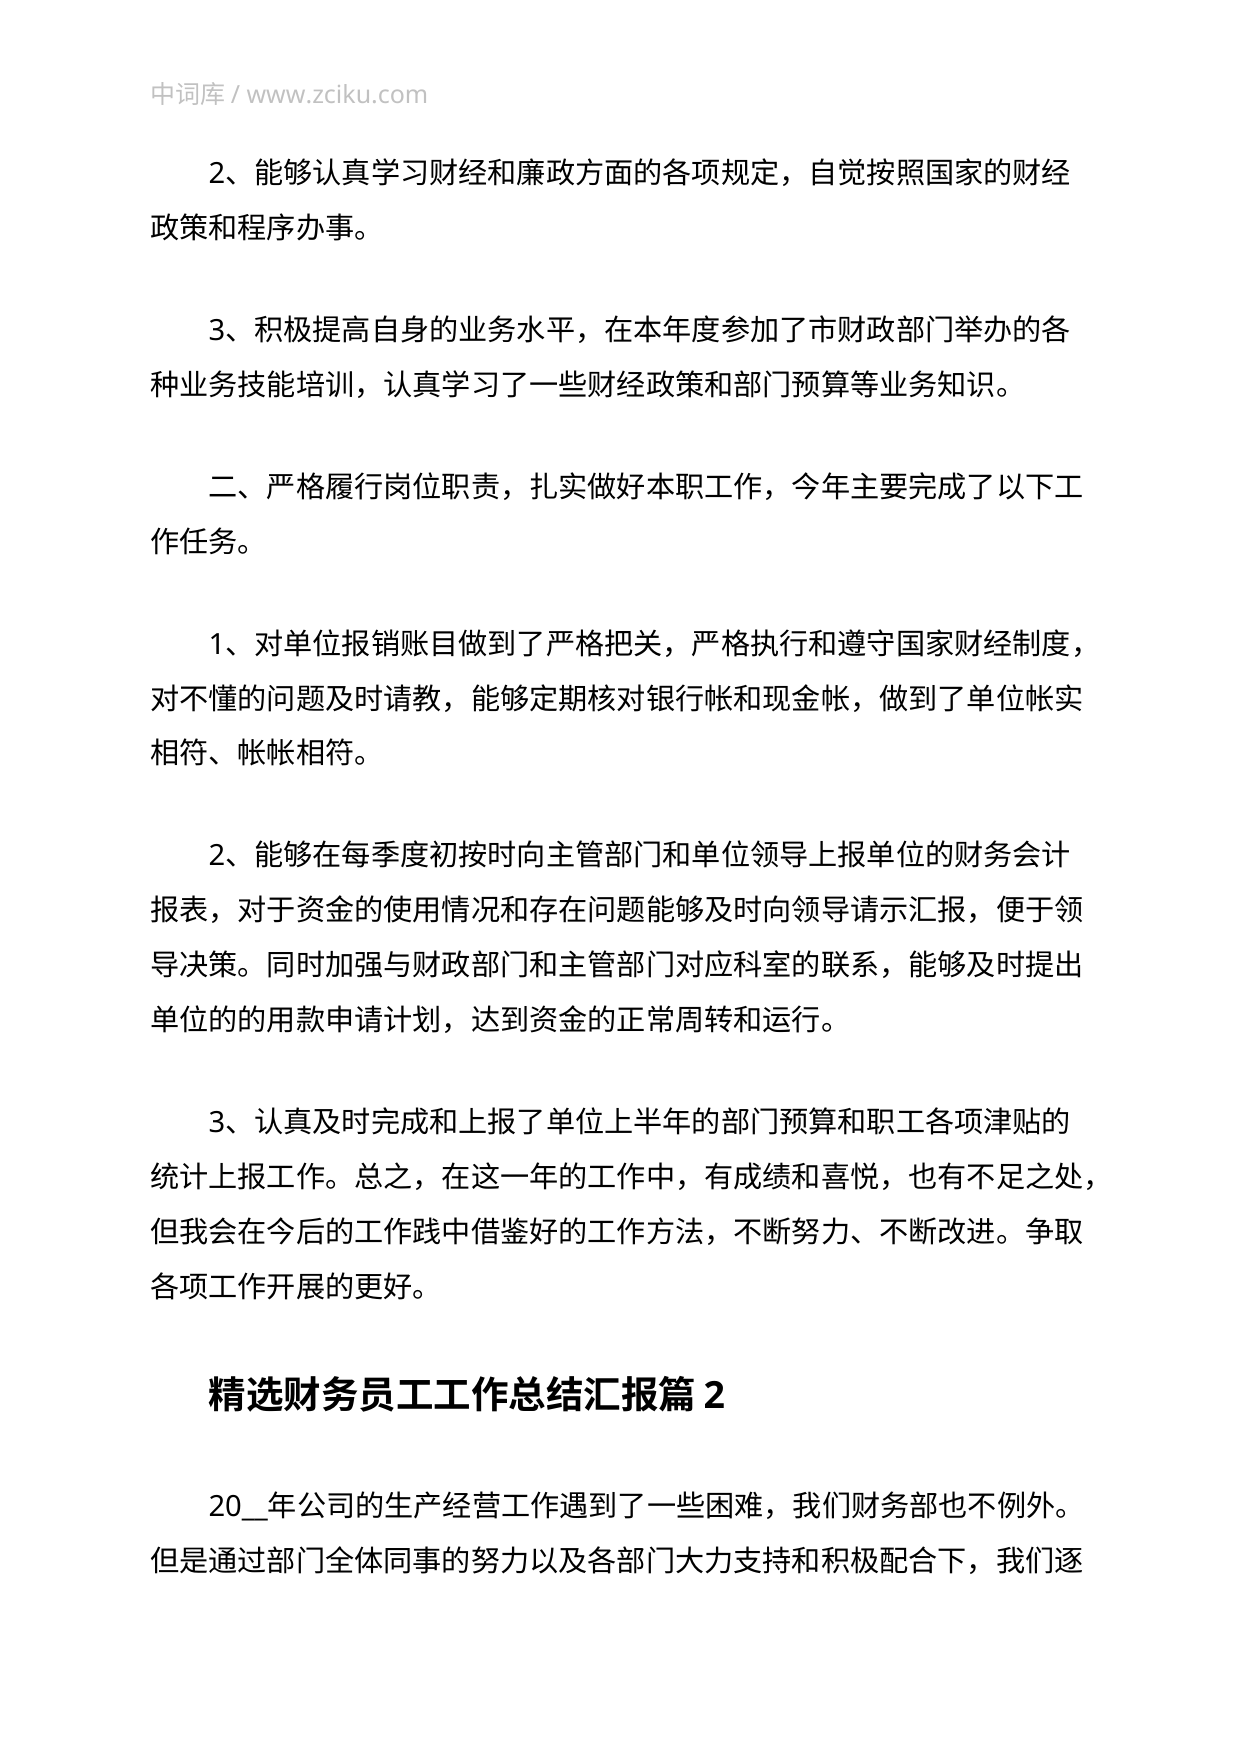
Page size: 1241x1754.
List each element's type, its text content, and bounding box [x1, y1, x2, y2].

text 精选财务员工工作总结汇报篇2 [150, 1365, 1090, 1419]
text 2、能够认真学习财经和廉政方面的各项规定，自觉按照国家的财经政策和程序办事。 [150, 150, 1090, 247]
text 2、能够在每季度初按时向主管部门和单位领导上报单位的财务会计报表，对于资金的使用情况和存在问题能够及时向领导请示汇报，便于领导决策。同时加强与财政部门和主管部门对应科室的联系，能够及时提出单位的的用款申请计划，达到资金的正常周转和运行。 [150, 832, 1090, 1039]
text 二、严格履行岗位职责，扎实做好本职工作，今年主要完成了以下工作任务。 [150, 463, 1090, 561]
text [150, 1483, 1090, 1580]
text 3、认真及时完成和上报了单位上半年的部门预算和职工各项津贴的统计上报工作。总之，在这一年的工作中，有成绩和喜悦，也有不足之处，但我会在今后的工作践中借鉴好的工作方法，不断努力、不断改进。争取各项工作开展的更好。 [150, 1098, 1090, 1306]
text 3、积极提高自身的业务水平，在本年度参加了市财政部门举办的各种业务技能培训，认真学习了一些财经政策和部门预算等业务知识。 [150, 307, 1090, 404]
text 1、对单位报销账目做到了严格把关，严格执行和遵守国家财经制度，对不懂的问题及时请教，能够定期核对银行帐和现金帐，做到了单位帐实相符、帐帐相符。 [150, 620, 1090, 772]
